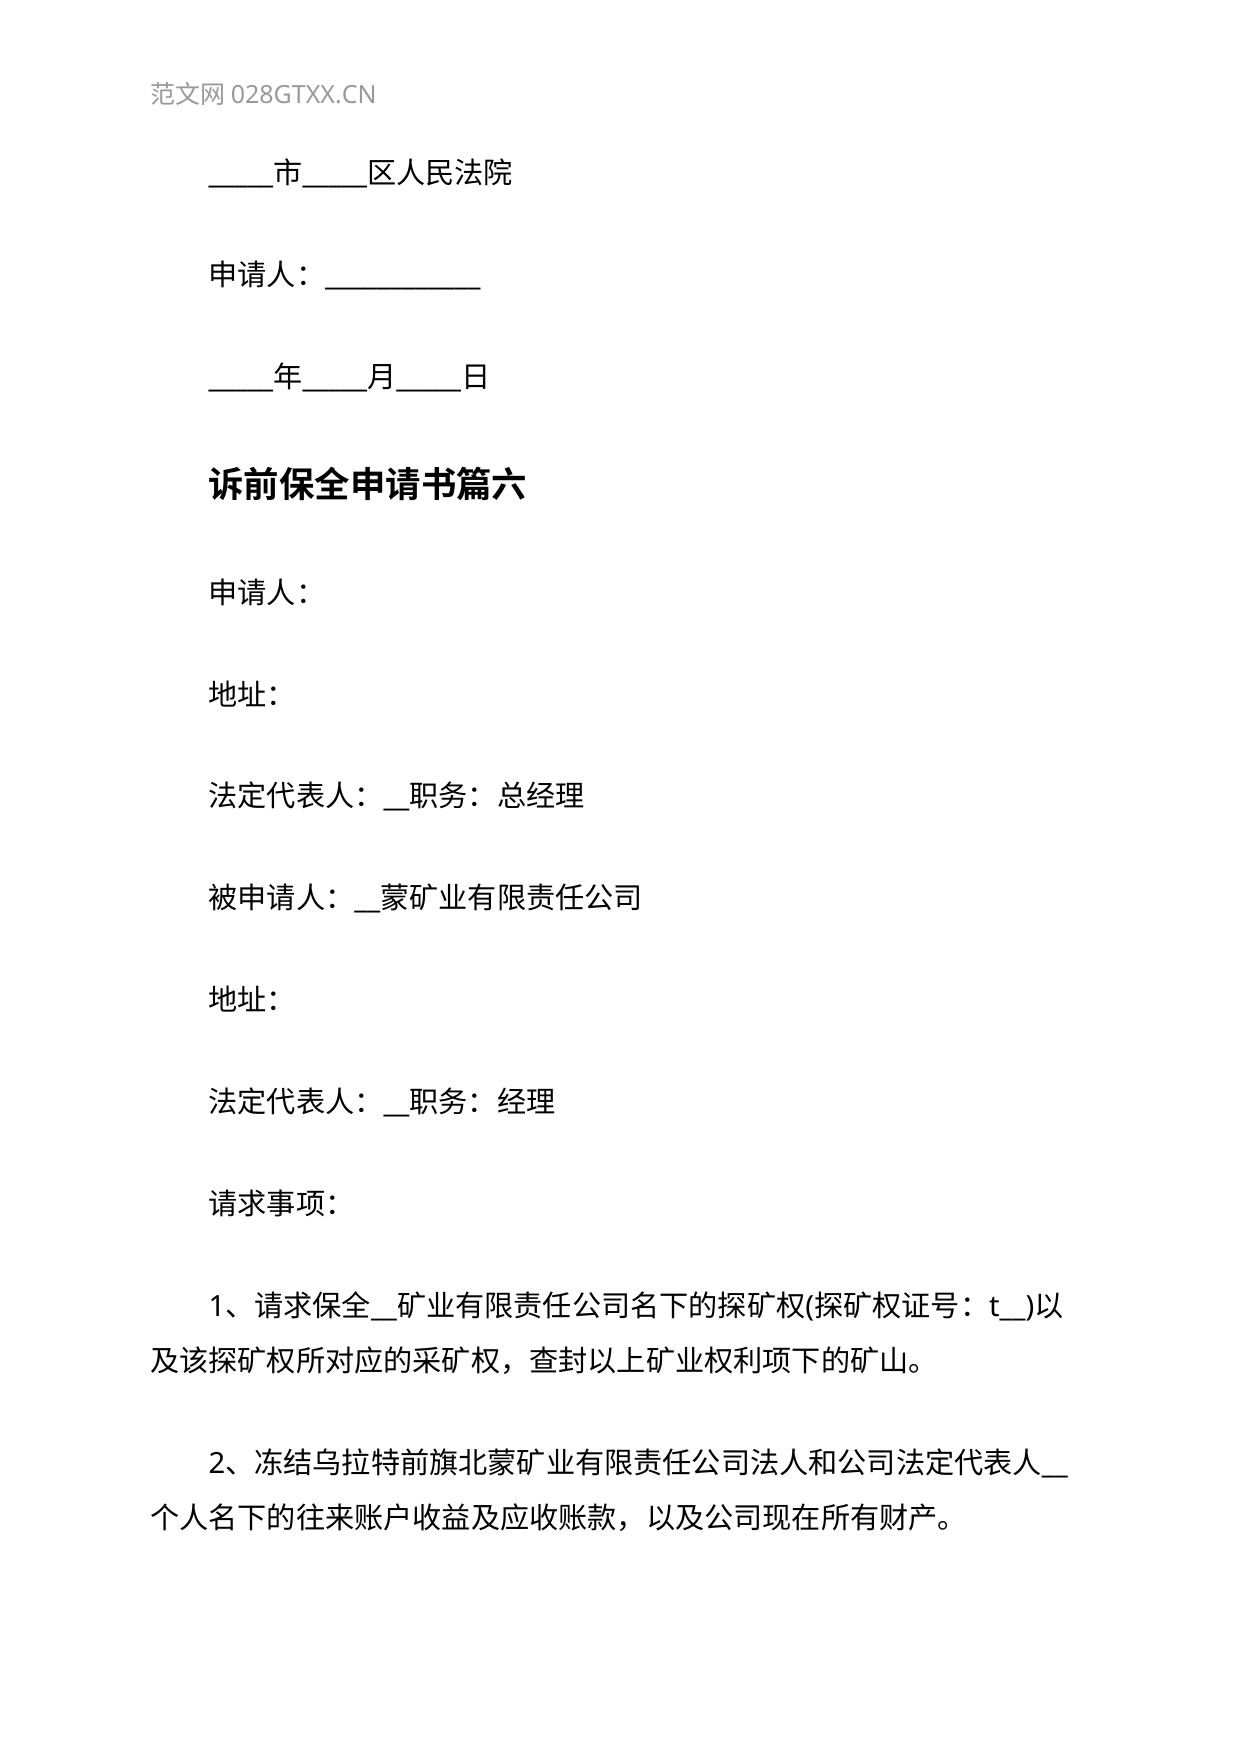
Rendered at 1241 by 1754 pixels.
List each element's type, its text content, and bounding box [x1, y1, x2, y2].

text 1、请求保全__矿业有限责任公司名下的探矿权(探矿权证号：t__)以及该探矿权所对应的采矿权，查封以上矿业权利项下的矿山。 [150, 1282, 1090, 1380]
text 申请人：____________ [150, 252, 1090, 294]
text 2、冻结乌拉特前旗北蒙矿业有限责任公司法人和公司法定代表人__个人名下的往来账户收益及应收账款，以及公司现在所有财产。 [150, 1439, 1090, 1536]
text 地址： [150, 977, 1090, 1019]
text 法定代表人：__职务：总经理 [150, 773, 1090, 815]
text 请求事项： [150, 1181, 1090, 1223]
text 申请人： [150, 569, 1090, 612]
text 地址： [150, 671, 1090, 713]
text _____市_____区人民法院 [150, 150, 1090, 192]
text 被申请人：__蒙矿业有限责任公司 [150, 875, 1090, 917]
text 法定代表人：__职务：经理 [150, 1079, 1090, 1121]
text _____年_____月_____日 [150, 354, 1090, 396]
text 诉前保全申请书篇六 [150, 456, 1090, 507]
